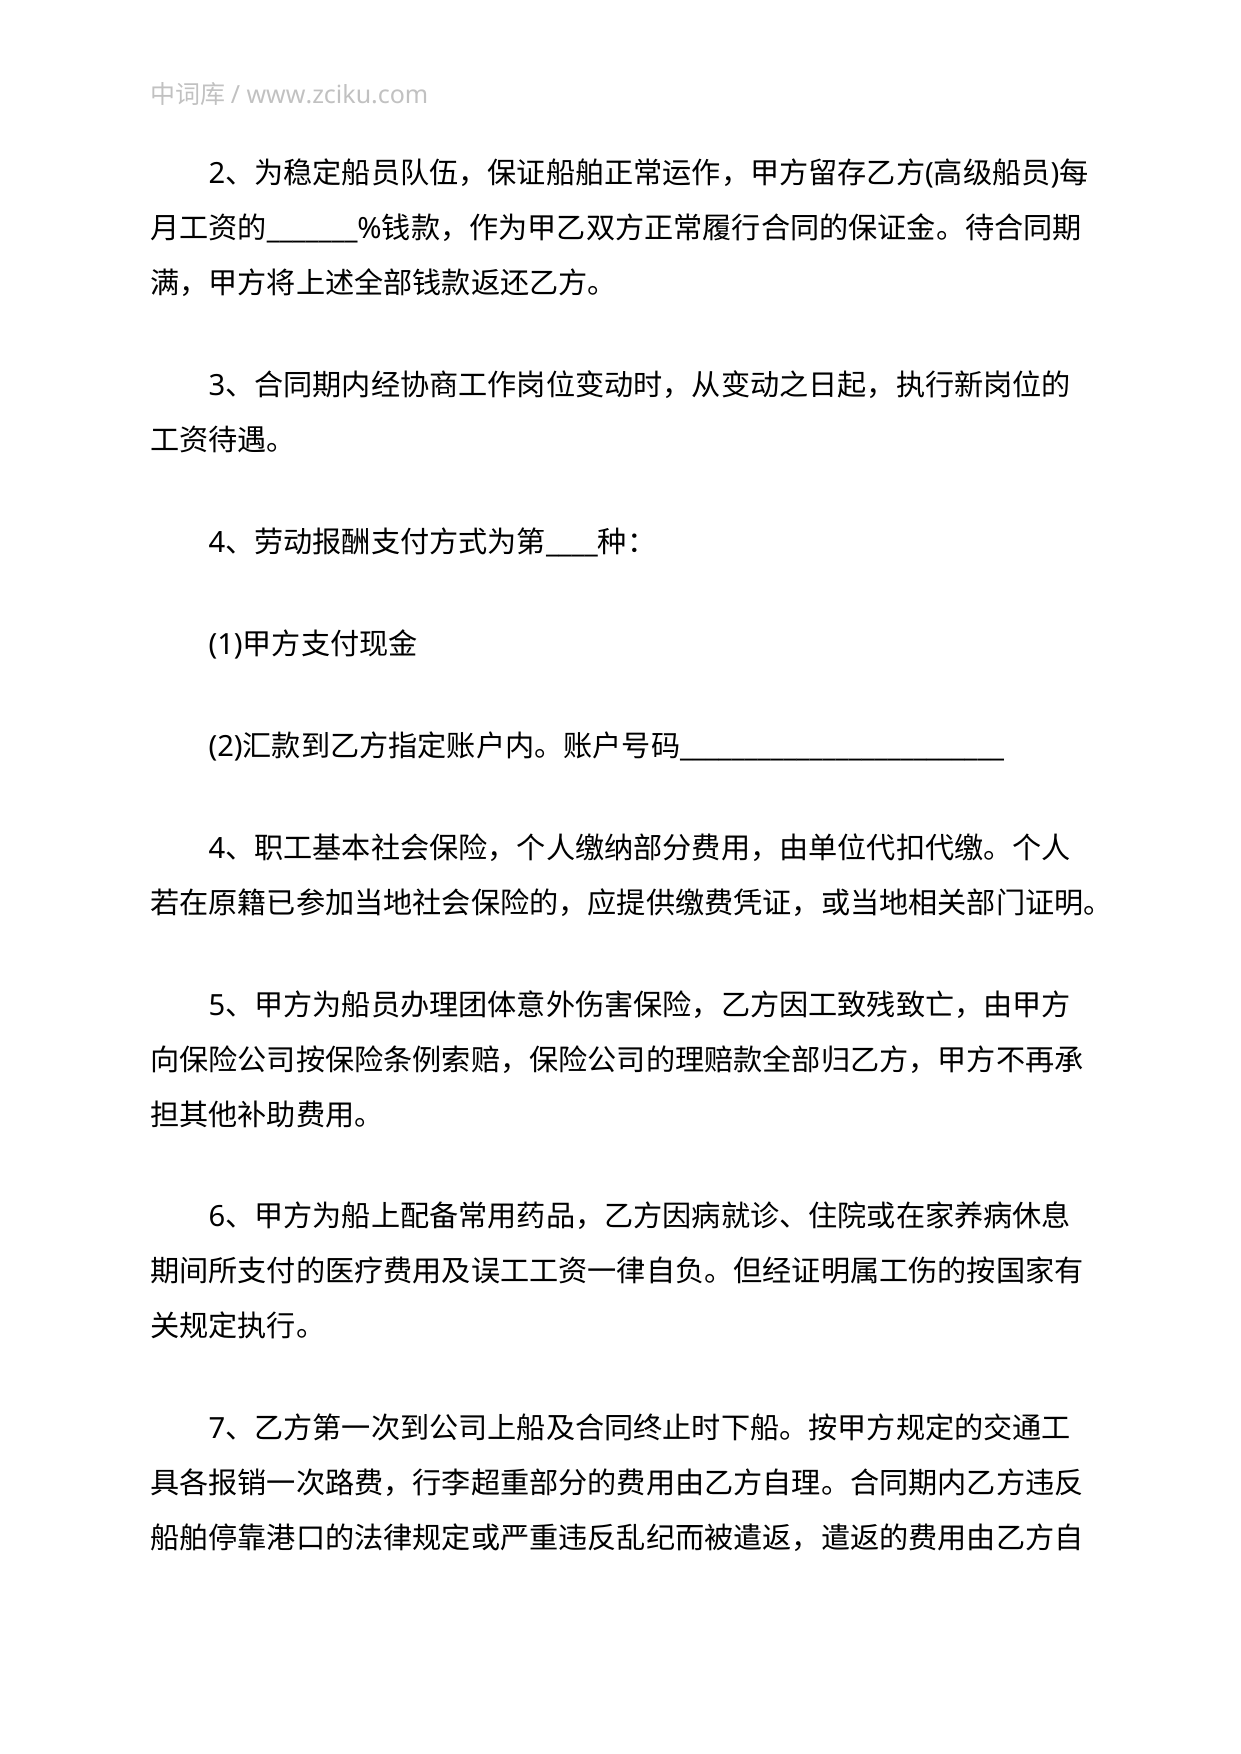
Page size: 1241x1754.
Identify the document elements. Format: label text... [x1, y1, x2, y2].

text 4、职工基本社会保险，个人缴纳部分费用，由单位代扣代缴。个人若在原籍已参加当地社会保险的，应提供缴费凭证，或当地相关部门证明。 [150, 824, 1090, 922]
text 5、甲方为船员办理团体意外伤害保险，乙方因工致残致亡，由甲方向保险公司按保险条例索赔，保险公司的理赔款全部归乙方，甲方不再承担其他补助费用。 [150, 981, 1090, 1133]
text 3、合同期内经协商工作岗位变动时，从变动之日起，执行新岗位的工资待遇。 [150, 362, 1090, 459]
text (1)甲方支付现金 [150, 621, 1090, 663]
text 2、为稳定船员队伍，保证船舶正常运作，甲方留存乙方(高级船员)每月工资的_______%钱款，作为甲乙双方正常履行合同的保证金。待合同期满，甲方将上述全部钱款返还乙方。 [150, 150, 1090, 302]
text (2)汇款到乙方指定账户内。账户号码_________________________ [150, 722, 1090, 765]
text 6、甲方为船上配备常用药品，乙方因病就诊、住院或在家养病休息期间所支付的医疗费用及误工工资一律自负。但经证明属工伤的按国家有关规定执行。 [150, 1193, 1090, 1345]
text 4、劳动报酬支付方式为第____种： [150, 518, 1090, 561]
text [150, 1404, 1090, 1557]
